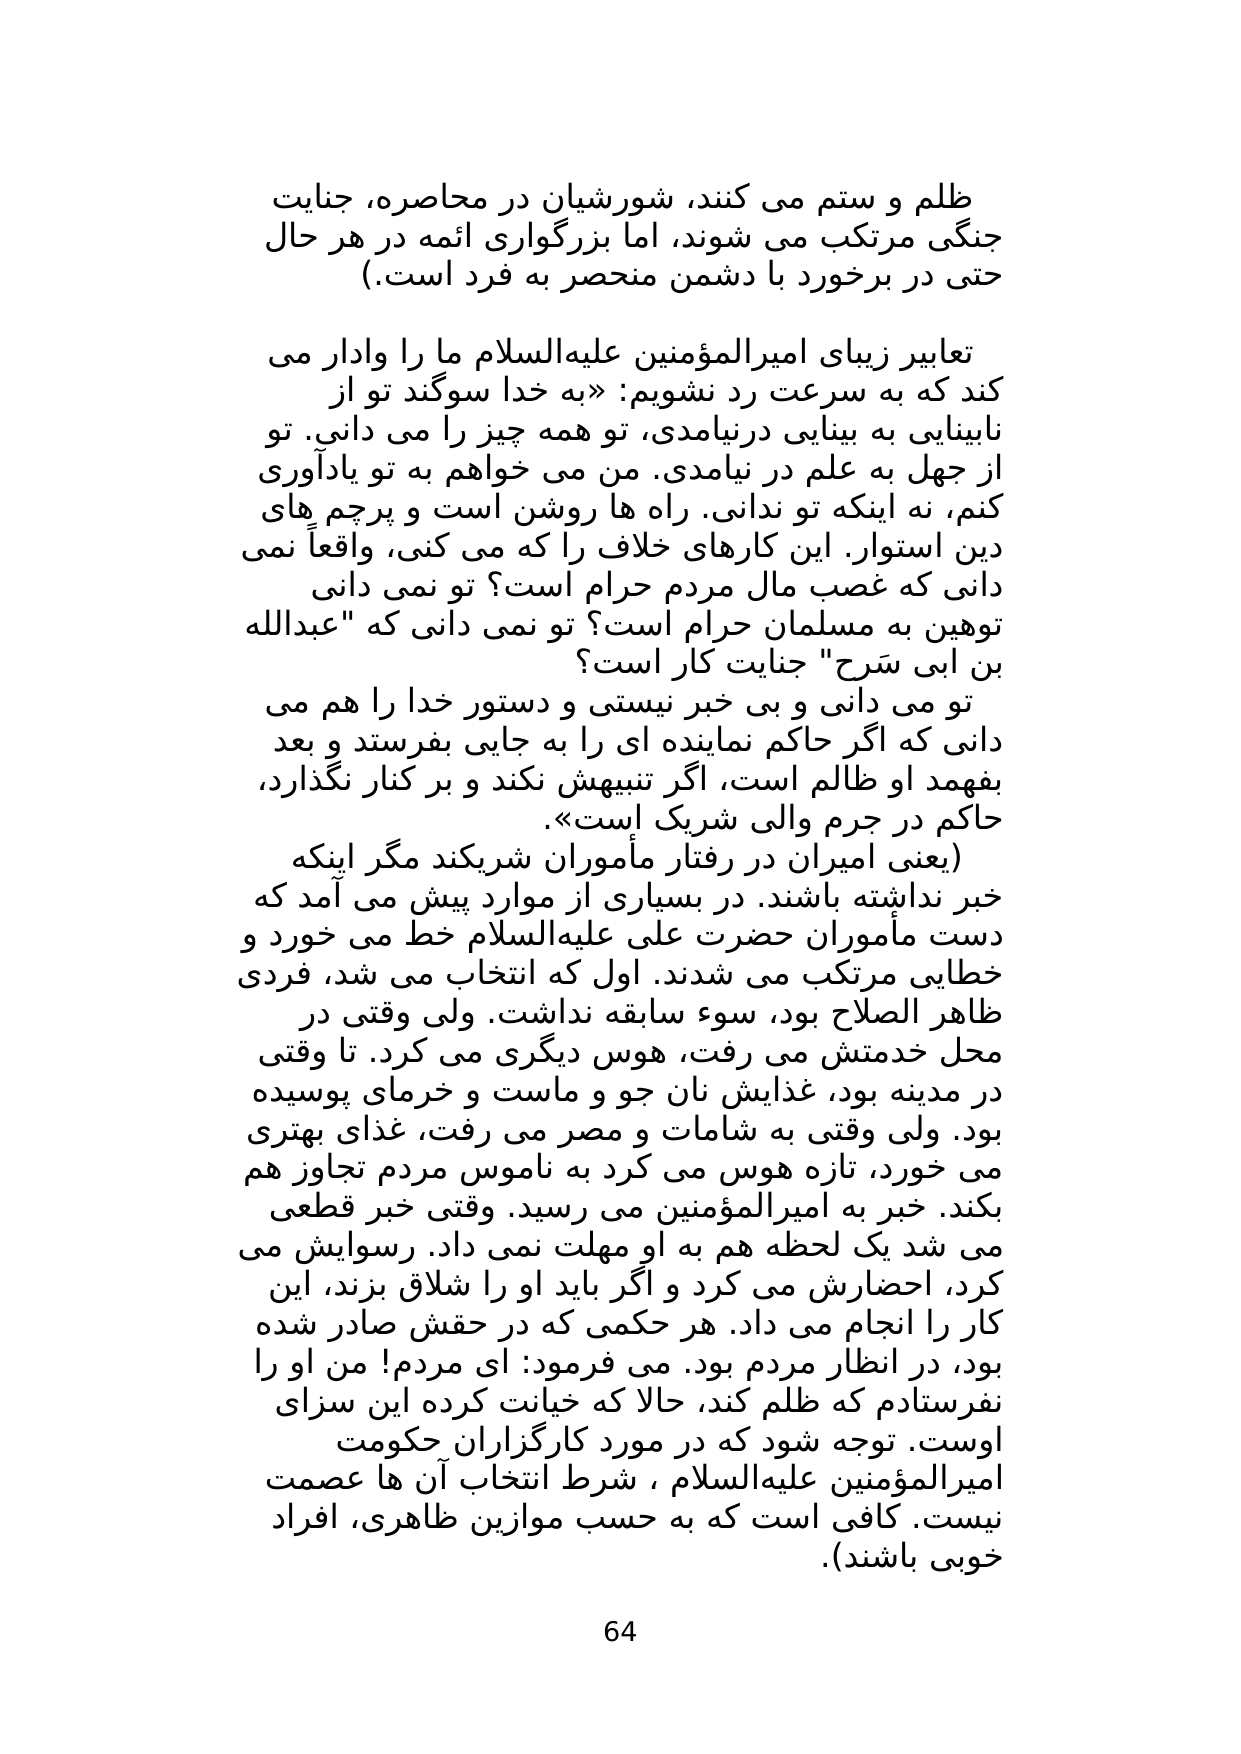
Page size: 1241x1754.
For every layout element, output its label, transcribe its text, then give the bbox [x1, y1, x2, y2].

text تو می دانی و بی خبر نیستی و دستور خدا را هم می دانی که اگر حاکم نماینده ای را به جایی بفرستد و بعد بفهمد او ظالم است، اگر تنبیهش نکند و بر کنار نگذارد، حاکم در جرم والی شریک است». [236, 682, 1004, 837]
text تعابیر زیبای امیرالمؤمنین عليه‌السلام ما را وادار می کند که به سرعت رد نشویم: «به خدا سوگند تو از نابینایی به بینایی درنیامدی، تو همه چیز را می دانی. تو از جهل به علم در نیامدی. من می خواهم به تو یادآوری کنم، نه اینکه تو ندانی. راه ها روشن است و پرچم های دین استوار. این کارهای خلاف را که می کنی، واقعاً نمی دانی که غصب مال مردم حرام است؟ تو نمی دانی توهین به مسلمان حرام است؟ تو نمی دانی که "عبدالله بن ابی سَرح" جنایت کار است؟ [236, 332, 1004, 682]
text ظلم و ستم می کنند، شورشیان در محاصره، جنایت جنگی مرتکب می شوند، اما بزرگواری ائمه در هر حال حتی در برخورد با دشمن منحصر به فرد است.) [236, 177, 1004, 294]
text (یعنی امیران در رفتار مأموران شریکند مگر اینکه خبر نداشته باشند. در بسیاری از موارد پیش می آمد که دست مأموران حضرت علی عليه‌السلام خط می خورد و خطایی مرتکب می شدند. اول که انتخاب می شد، فردی ظاهر الصلاح بود، سوء سابقه نداشت. ولی وقتی در محل خدمتش می رفت، هوس دیگری می کرد. تا وقتی در مدینه بود، غذایش نان جو و ماست و خرمای پوسیده بود. ولی وقتی به شامات و مصر می رفت، غذای بهتری می خورد، تازه هوس می کرد به ناموس مردم تجاوز هم بکند. خبر به امیرالمؤمنین می رسید. وقتی خبر قطعی می شد یک لحظه هم به او مهلت نمی داد. رسوایش می کرد، احضارش می کرد و اگر باید او را شلاق بزند، این کار را انجام می داد. هر حکمی که در حقش صادر شده بود، در انظار مردم بود. می فرمود: ای مردم! من او را نفرستادم که ظلم کند، حالا که خیانت کرده این سزای اوست. توجه شود که در مورد کارگزاران حکومت امیرالمؤمنین عليه‌السلام ، شرط انتخاب آن ها عصمت نیست. کافی است که به حسب موازین ظاهری، افراد خوبی باشند). [236, 837, 1004, 1575]
